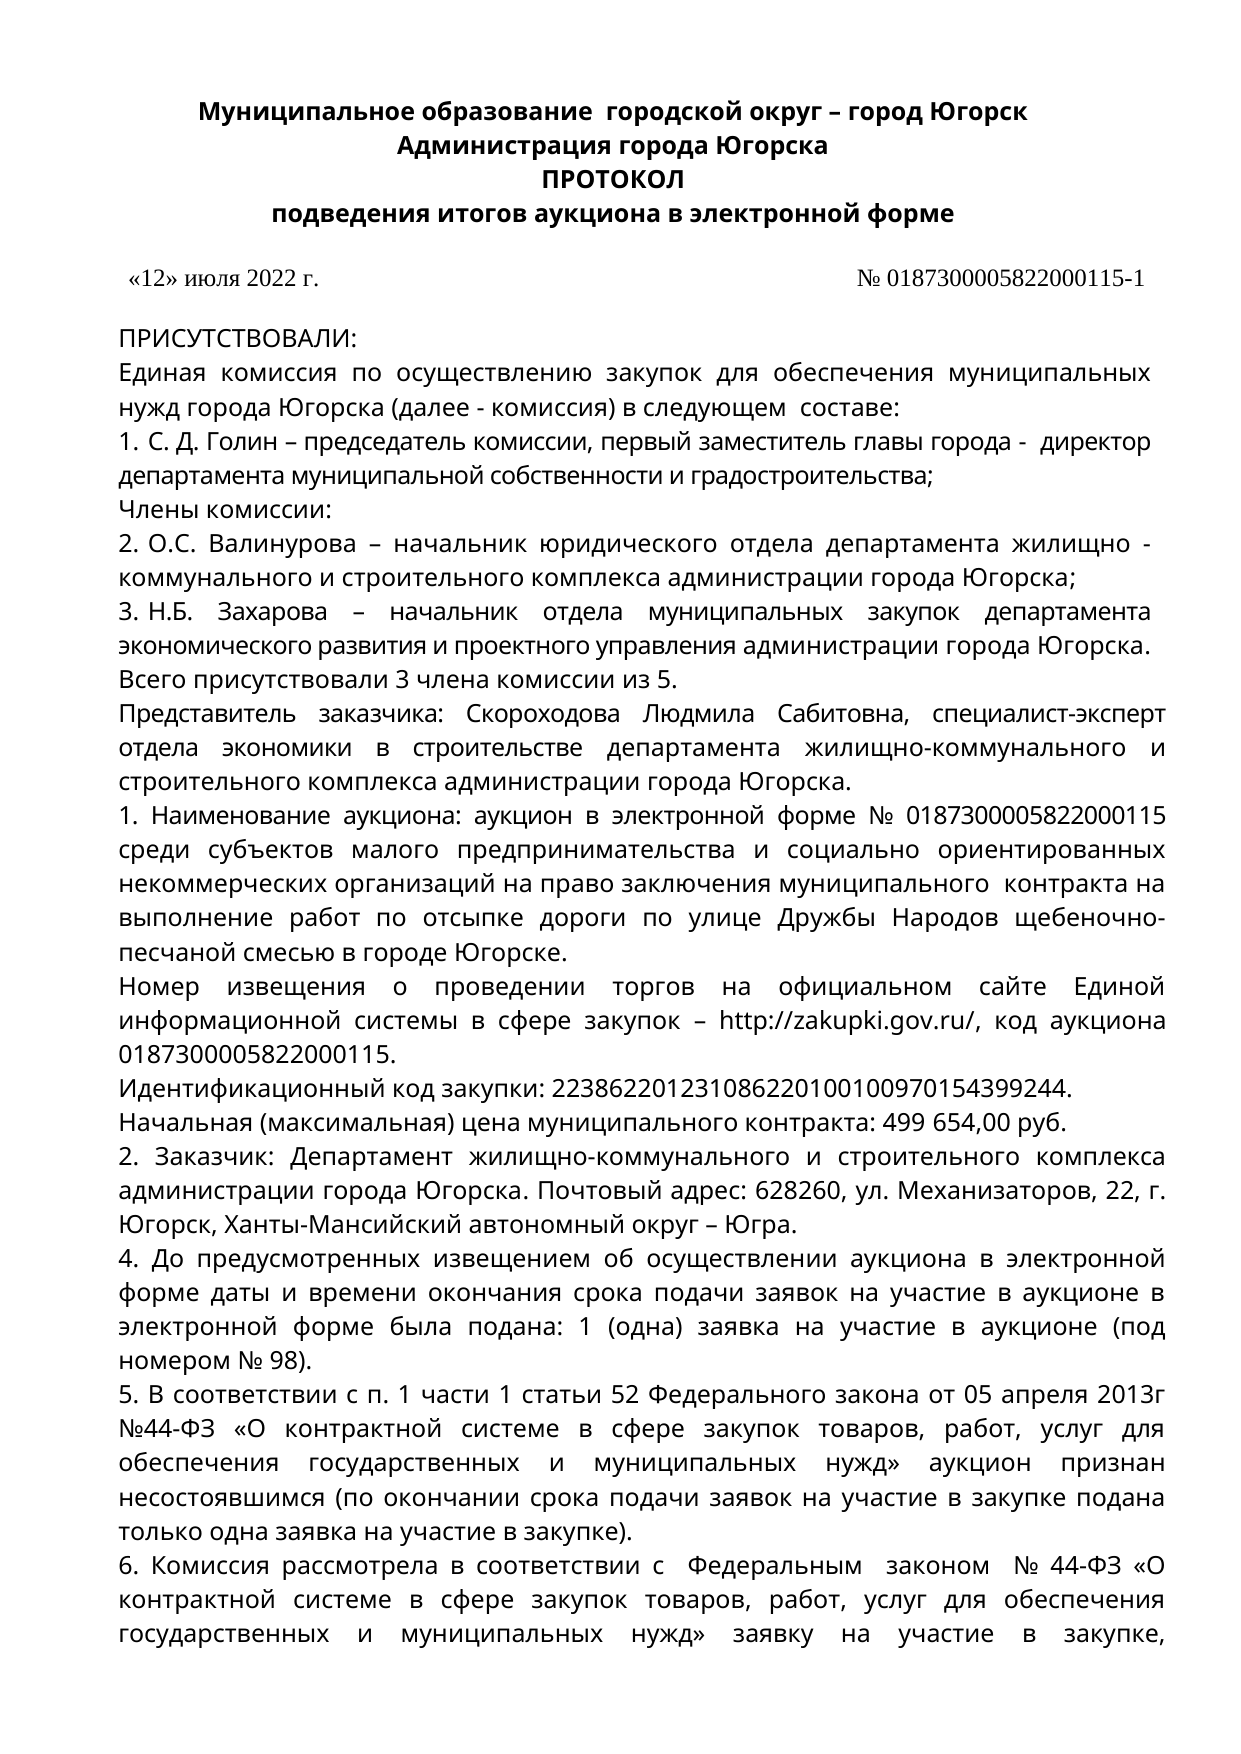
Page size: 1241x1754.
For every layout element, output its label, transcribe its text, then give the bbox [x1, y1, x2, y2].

list О.С. Валинурова – начальник юридического отдела департамента жилищно - коммунального и строительного комплекса администрации города Югорска; [118, 525, 1152, 593]
text Администрация города Югорска [59, 127, 1167, 161]
text ПРИСУТСТВОВАЛИ: [118, 321, 1167, 355]
text Муниципальное образование городской округ – город Югорск [59, 93, 1167, 127]
list Всего присутствовали 3 члена комиссии из 5. [118, 662, 1152, 696]
list Члены комиссии: [118, 491, 1167, 525]
text ПРОТОКОЛ [59, 161, 1167, 195]
list 1. Наименование аукциона: аукцион в электронной форме № 0187300005822000115 среди субъектов малого предпринимательства и социально ориентированных некоммерческих организаций на право заключения муниципального контракта на выполнение работ по отсыпке дороги по улице Дружбы Народов щебеночно-песчаной смесью в городе Югорске. [118, 798, 1167, 968]
list Представитель заказчика: Скороходова Людмила Сабитовна, специалист-эксперт отдела экономики в строительстве департамента жилищно-коммунального и строительного комплекса администрации города Югорска. [118, 696, 1167, 798]
list Начальная (максимальная) цена муниципального контракта: 499 654,00 руб. [118, 1104, 1167, 1138]
text подведения итогов аукциона в электронной форме [59, 195, 1167, 229]
text «12» июля 2022 г. № 0187300005822000115-1 [59, 263, 1167, 292]
text 5. В соответствии с п. 1 части 1 статьи 52 Федерального закона от 05 апреля 2013г №44-ФЗ «О контрактной системе в сфере закупок товаров, работ, услуг для обеспечения государственных и муниципальных нужд» аукцион признан несостоявшимся (по окончании срока подачи заявок на участие в закупке подана только одна заявка на участие в закупке). [118, 1377, 1167, 1547]
list 4. До предусмотренных извещением об осуществлении аукциона в электронной форме даты и времени окончания срока подачи заявок на участие в аукционе в электронной форме была подана: 1 (одна) заявка на участие в аукционе (под номером № 98). [118, 1241, 1167, 1377]
list Идентификационный код закупки: 223862201231086220100100970154399244. [118, 1070, 1167, 1104]
list 2. Заказчик: Департамент жилищно-коммунального и строительного комплекса администрации города Югорска. Почтовый адрес: 628260, ул. Механизаторов, 22, г. Югорск, Ханты-Мансийский автономный округ – Югра. [118, 1138, 1167, 1241]
list Н.Б. Захарова – начальник отдела муниципальных закупок департамента экономического развития и проектного управления администрации города Югорска. [118, 593, 1152, 662]
list С. Д. Голин – председатель комиссии, первый заместитель главы города - директор департамента муниципальной собственности и градостроительства; [118, 423, 1152, 491]
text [118, 1547, 1167, 1649]
list Номер извещения о проведении торгов на официальном сайте Единой информационной системы в сфере закупок – http://zakupki.gov.ru/, код аукциона 0187300005822000115. [118, 968, 1167, 1070]
text Единая комиссия по осуществлению закупок для обеспечения муниципальных нужд города Югорска (далее - комиссия) в следующем составе: [118, 355, 1152, 423]
